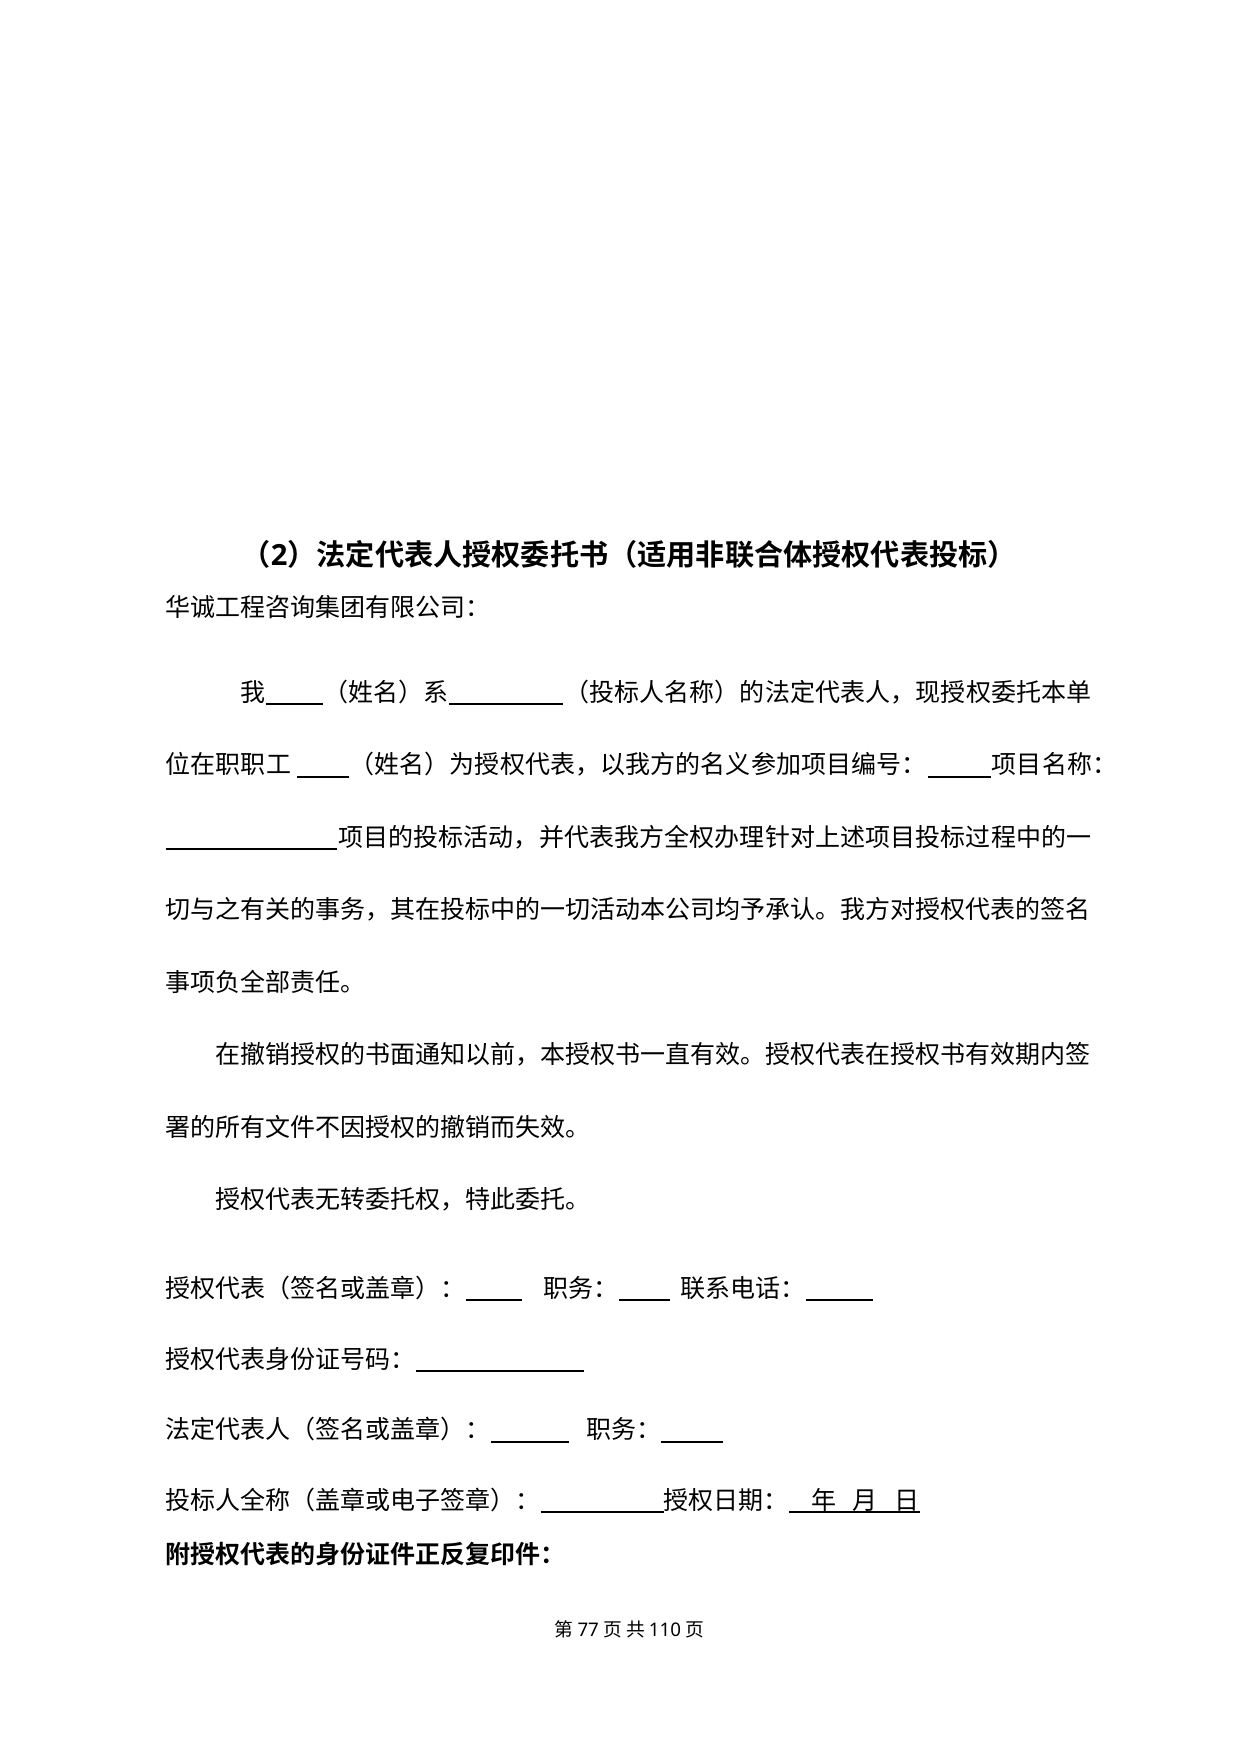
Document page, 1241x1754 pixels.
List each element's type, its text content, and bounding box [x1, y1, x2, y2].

text 法定代表人（签名或盖章）： 职务： [165, 1410, 1092, 1446]
text 授权代表无转委托权，特此委托。 [165, 1180, 1092, 1216]
text 我 （姓名）系 （投标人名称）的法定代表人，现授权委托本单位在职职工 （姓名）为授权代表，以我方的名义参加项目编号： 项目名称： 项目的投标活动，并代表我方全权办理针对上述项目投标过程中的一切与之有关的事务，其在投标中的一切活动本公司均予承认。我方对授权代表的签名事项负全部责任。 [165, 672, 1092, 998]
text 投标人全称（盖章或电子签章）： 授权日期： 年 月 日 [165, 1480, 1092, 1517]
text 在撤销授权的书面通知以前，本授权书一直有效。授权代表在授权书有效期内签署的所有文件不因授权的撤销而失效。 [165, 1035, 1092, 1143]
text （2）法定代表人授权委托书（适用非联合体授权代表投标） [165, 527, 1092, 575]
text 授权代表身份证号码： [165, 1339, 1092, 1375]
text 华诚工程咨询集团有限公司： [165, 587, 1092, 623]
text 附授权代表的身份证件正反复印件： [165, 1535, 1092, 1571]
text 授权代表（签名或盖章）： 职务： 联系电话： [165, 1268, 1092, 1305]
